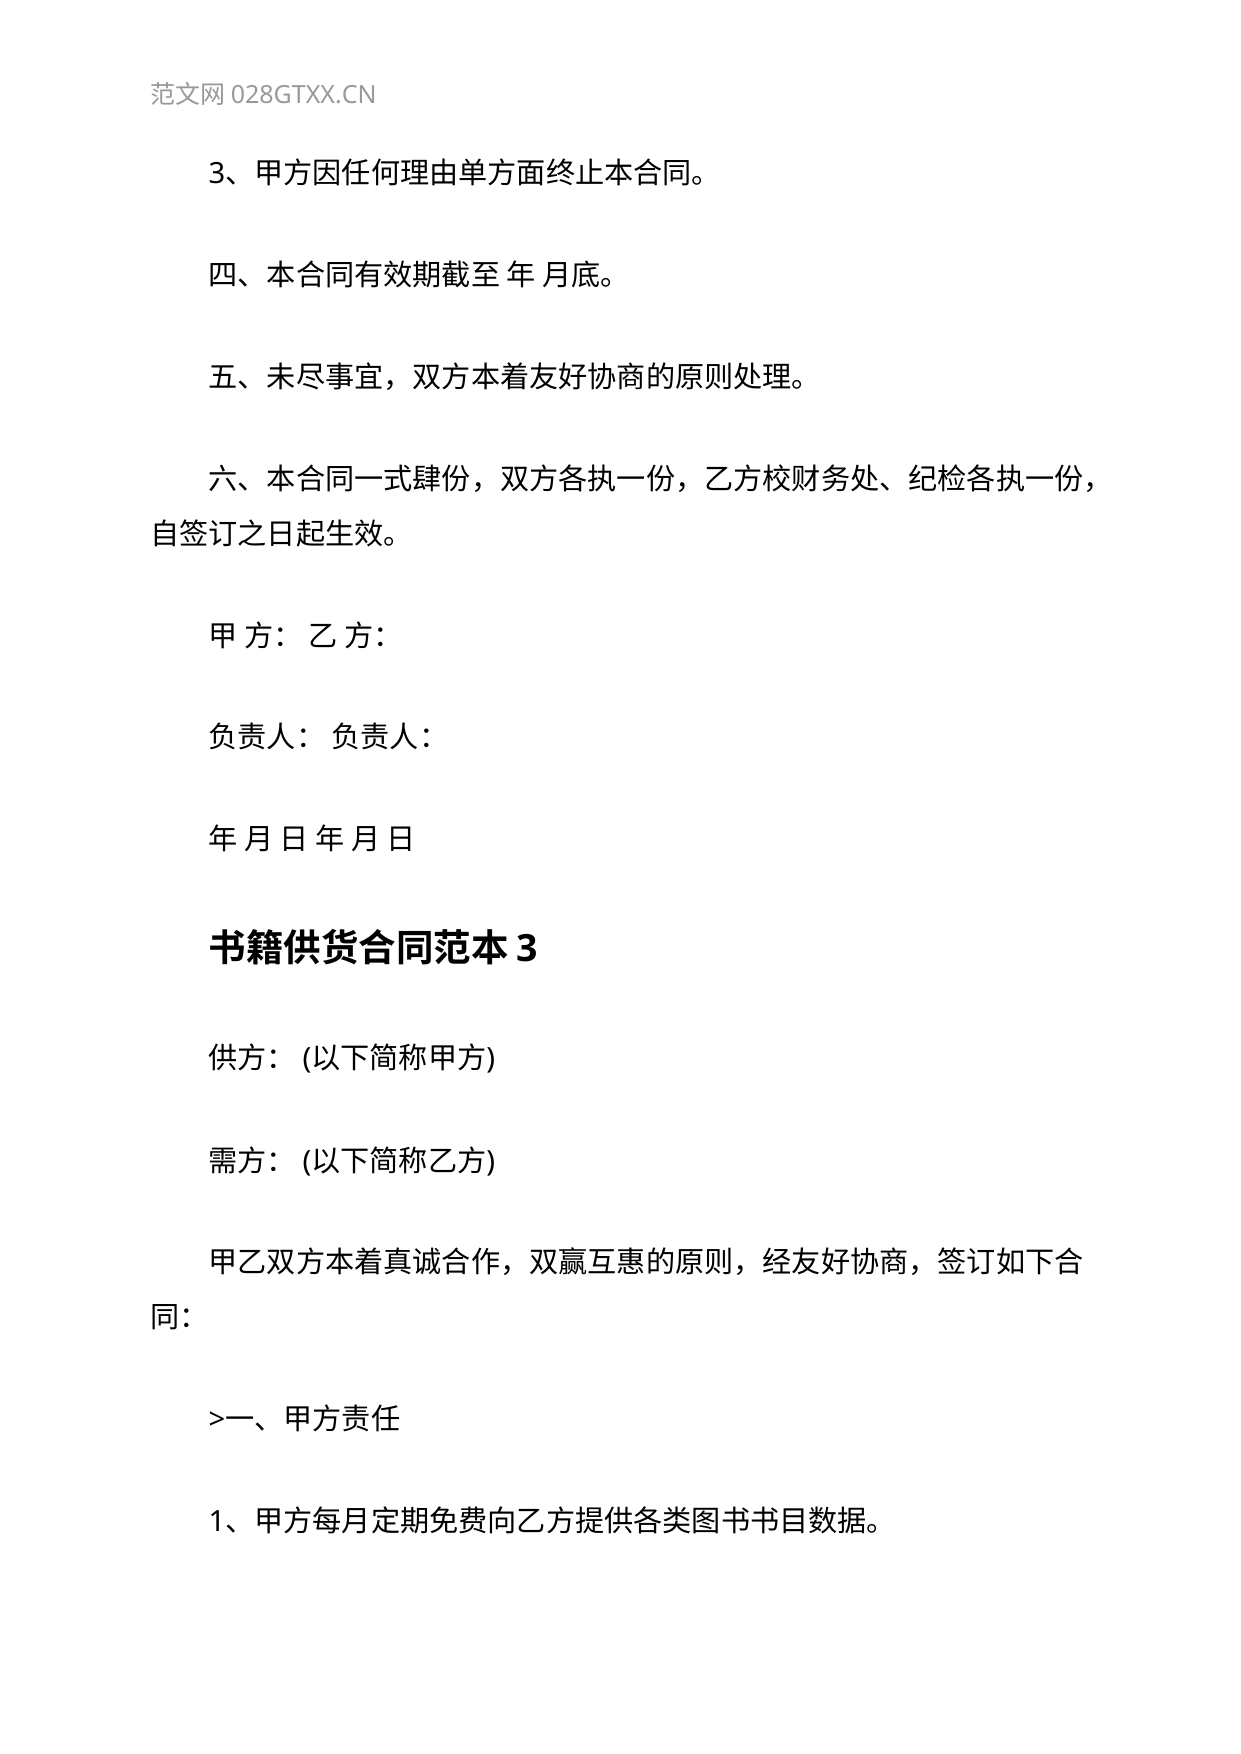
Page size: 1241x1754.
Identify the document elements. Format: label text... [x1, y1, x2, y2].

text 需方： (以下简称乙方) [150, 1137, 1090, 1179]
text 四、本合同有效期截至 年 月底。 [150, 252, 1090, 294]
text 五、未尽事宜，双方本着友好协商的原则处理。 [150, 354, 1090, 396]
text 甲乙双方本着真诚合作，双赢互惠的原则，经友好协商，签订如下合同： [150, 1239, 1090, 1336]
text 书籍供货合同范本3 [150, 917, 1090, 972]
text 六、本合同一式肆份，双方各执一份，乙方校财务处、纪检各执一份，自签订之日起生效。 [150, 456, 1090, 553]
text 甲 方： 乙 方： [150, 612, 1090, 654]
text 负责人： 负责人： [150, 714, 1090, 756]
text >一、甲方责任 [150, 1396, 1090, 1438]
text 供方： (以下简称甲方) [150, 1035, 1090, 1077]
text 1、甲方每月定期免费向乙方提供各类图书书目数据。 [150, 1498, 1090, 1540]
text 年 月 日 年 月 日 [150, 816, 1090, 858]
text 3、甲方因任何理由单方面终止本合同。 [150, 150, 1090, 192]
